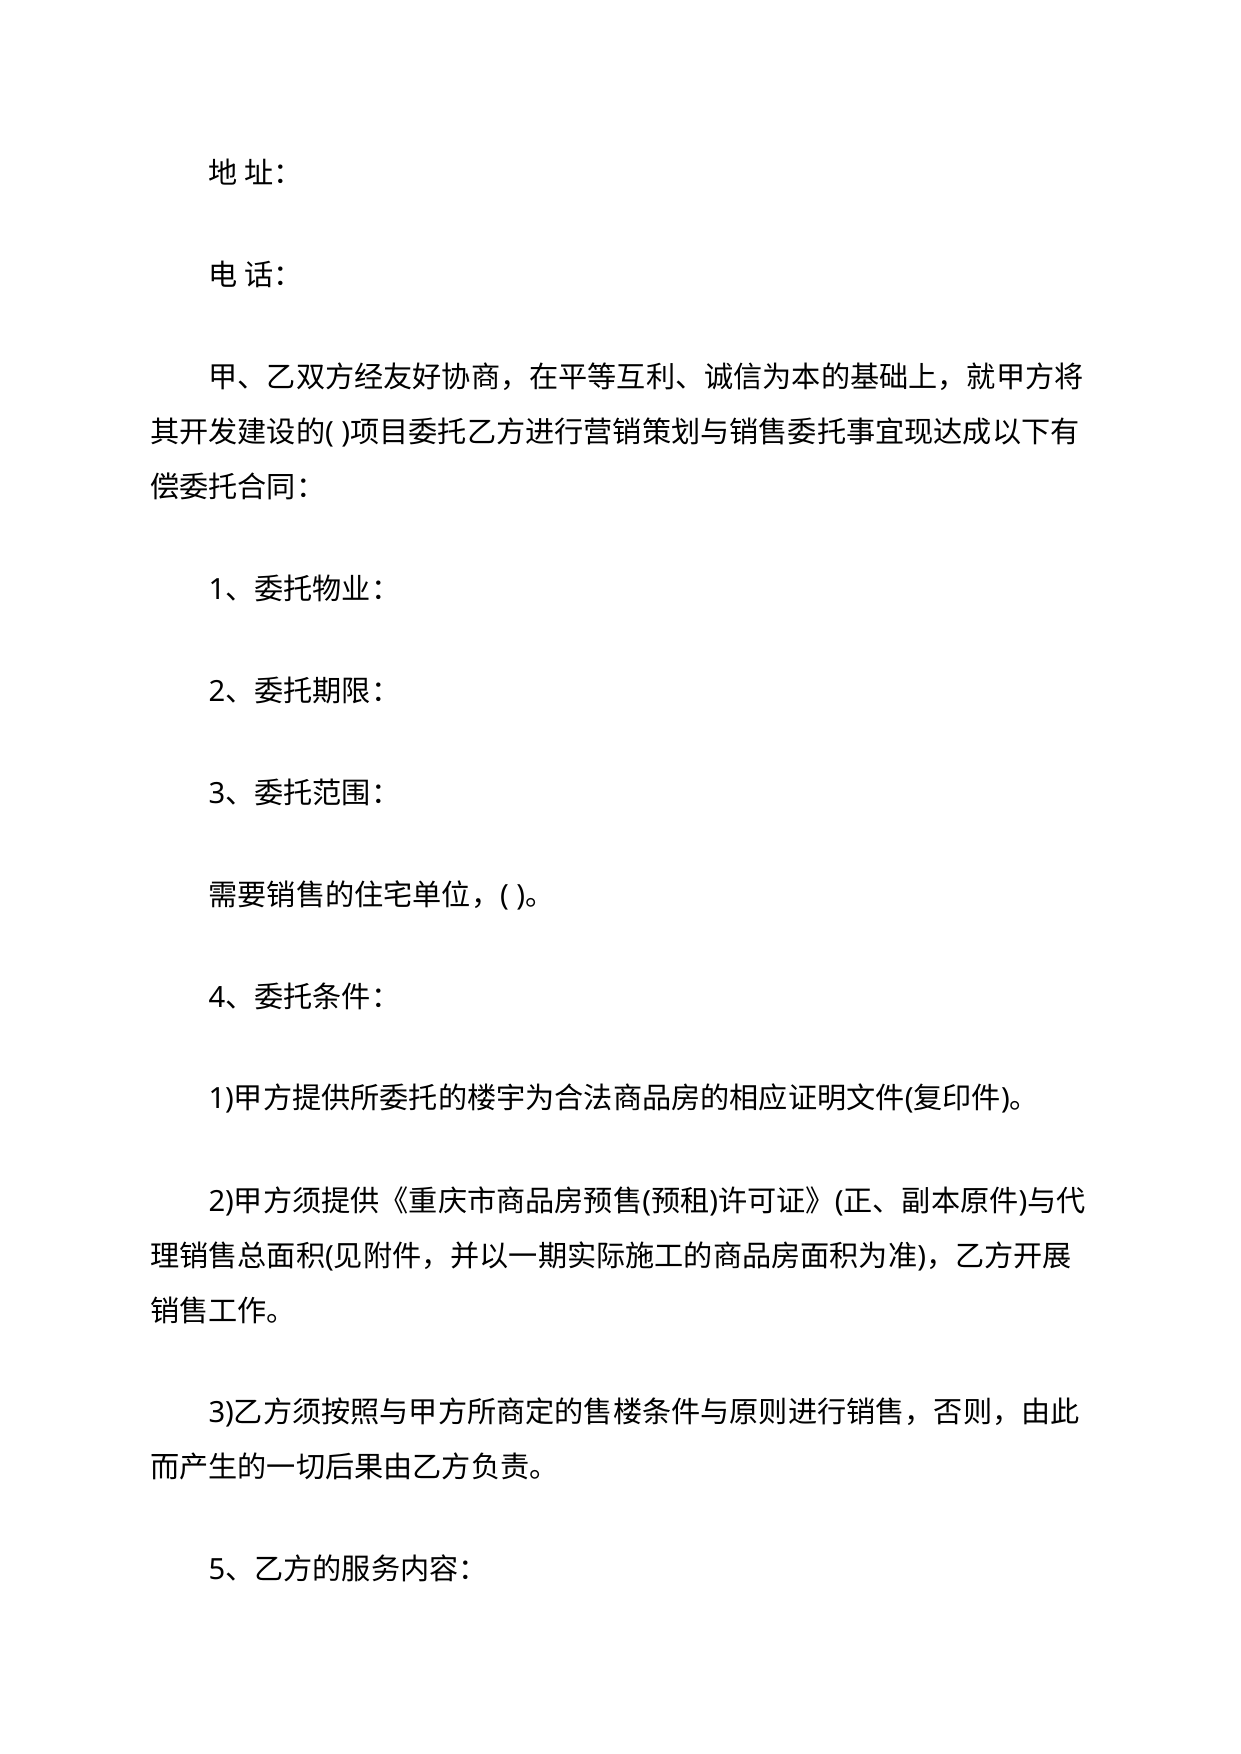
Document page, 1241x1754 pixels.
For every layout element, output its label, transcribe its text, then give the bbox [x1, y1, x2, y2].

text 5、乙方的服务内容： [150, 1546, 1090, 1588]
text 1)甲方提供所委托的楼宇为合法商品房的相应证明文件(复印件)。 [150, 1075, 1090, 1117]
text 电 话： [150, 252, 1090, 294]
text 甲、乙双方经友好协商，在平等互利、诚信为本的基础上，就甲方将其开发建设的( )项目委托乙方进行营销策划与销售委托事宜现达成以下有偿委托合同： [150, 353, 1090, 506]
text 1、委托物业： [150, 565, 1090, 608]
text 地 址： [150, 150, 1090, 192]
text 4、委托条件： [150, 973, 1090, 1016]
text 2)甲方须提供《重庆市商品房预售(预租)许可证》(正、副本原件)与代理销售总面积(见附件，并以一期实际施工的商品房面积为准)，乙方开展销售工作。 [150, 1177, 1090, 1329]
text 3)乙方须按照与甲方所商定的售楼条件与原则进行销售，否则，由此而产生的一切后果由乙方负责。 [150, 1389, 1090, 1486]
text 需要销售的住宅单位，( )。 [150, 871, 1090, 913]
text 3、委托范围： [150, 769, 1090, 812]
text 2、委托期限： [150, 667, 1090, 709]
